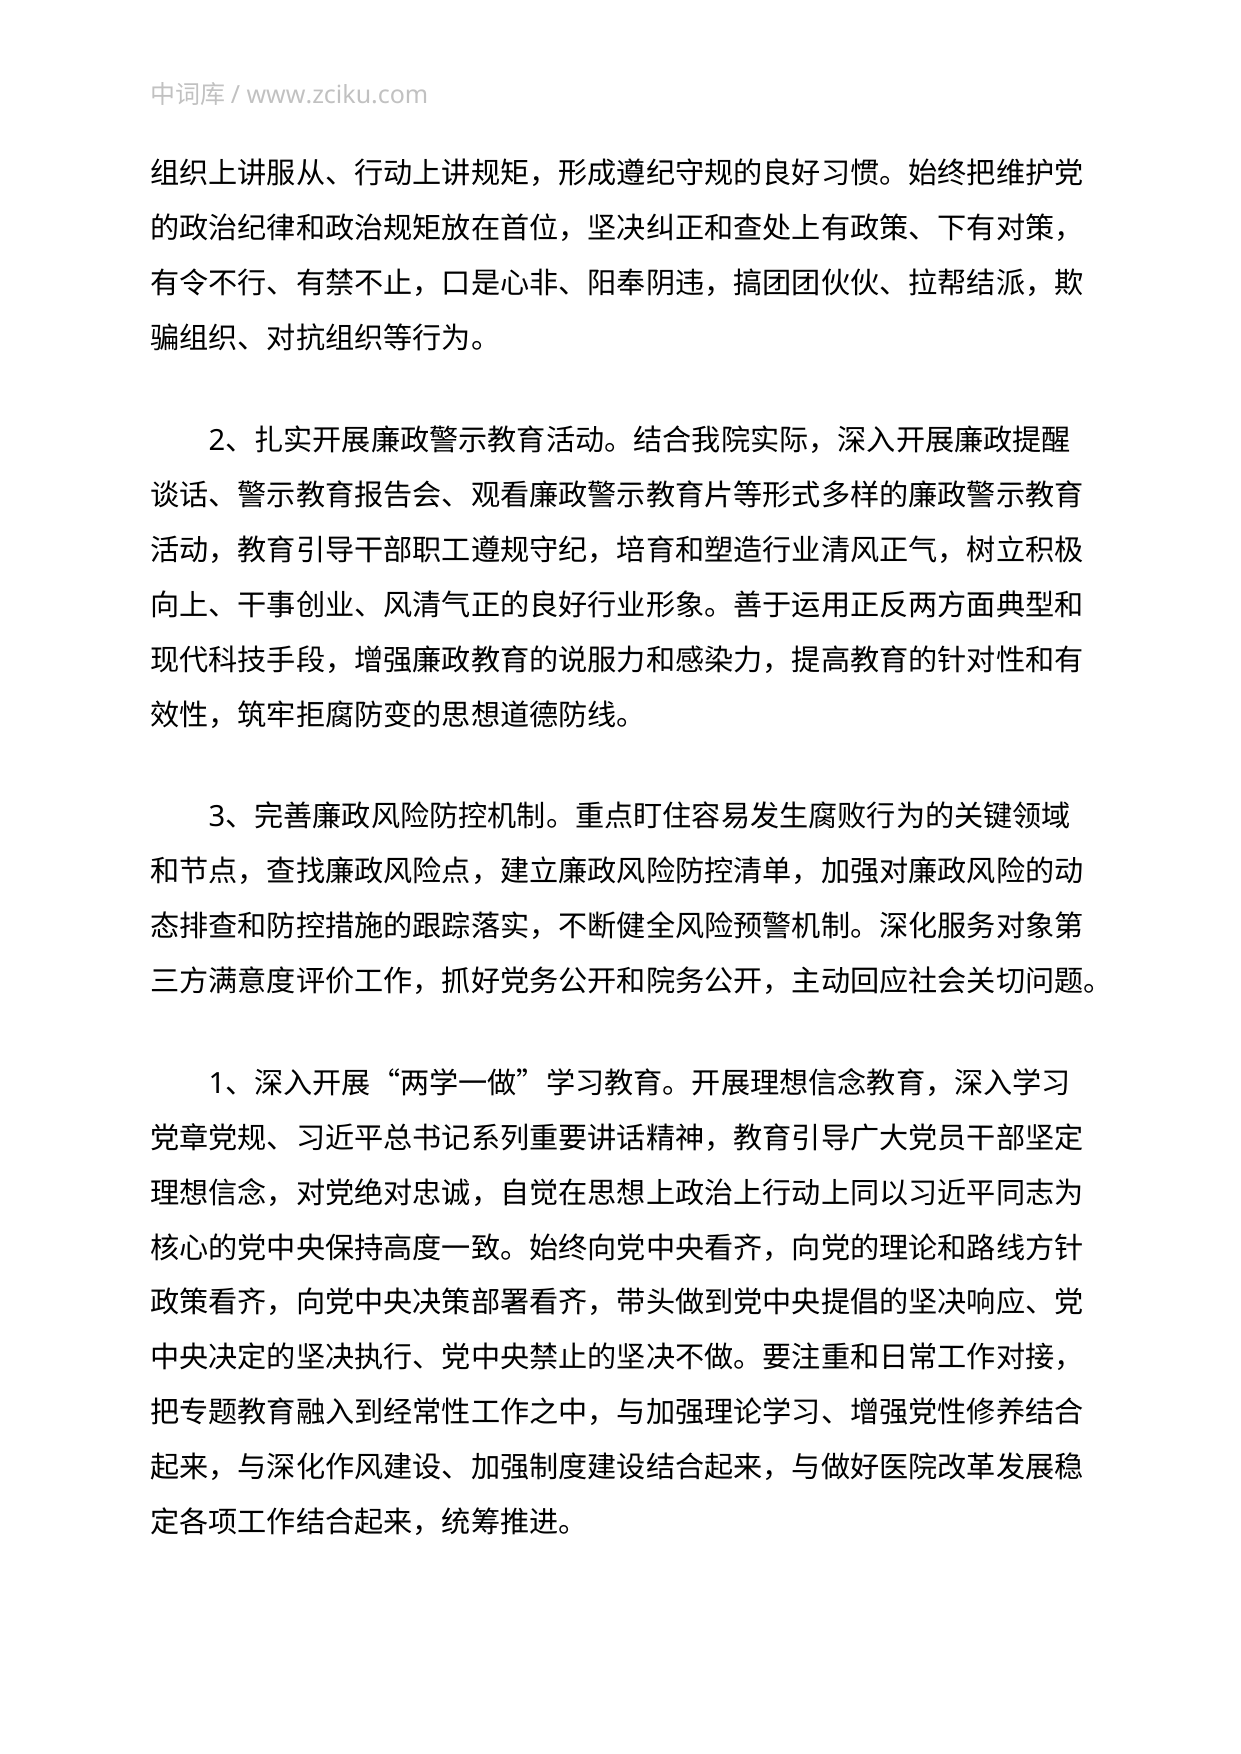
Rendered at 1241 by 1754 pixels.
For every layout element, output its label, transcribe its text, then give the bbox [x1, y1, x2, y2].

text 3、完善廉政风险防控机制。重点盯住容易发生腐败行为的关键领域和节点，查找廉政风险点，建立廉政风险防控清单，加强对廉政风险的动态排查和防控措施的跟踪落实，不断健全风险预警机制。深化服务对象第三方满意度评价工作，抓好党务公开和院务公开，主动回应社会关切问题。 [150, 793, 1090, 1000]
text 2、扎实开展廉政警示教育活动。结合我院实际，深入开展廉政提醒谈话、警示教育报告会、观看廉政警示教育片等形式多样的廉政警示教育活动，教育引导干部职工遵规守纪，培育和塑造行业清风正气，树立积极向上、干事创业、风清气正的良好行业形象。善于运用正反两方面典型和现代科技手段，增强廉政教育的说服力和感染力，提高教育的针对性和有效性，筑牢拒腐防变的思想道德防线。 [150, 416, 1090, 733]
text 1、深入开展“两学一做”学习教育。开展理想信念教育，深入学习党章党规、习近平总书记系列重要讲话精神，教育引导广大党员干部坚定理想信念，对党绝对忠诚，自觉在思想上政治上行动上同以习近平同志为核心的党中央保持高度一致。始终向党中央看齐，向党的理论和路线方针政策看齐，向党中央决策部署看齐，带头做到党中央提倡的坚决响应、党中央决定的坚决执行、党中央禁止的坚决不做。要注重和日常工作对接，把专题教育融入到经常性工作之中，与加强理论学习、增强党性修养结合起来，与深化作风建设、加强制度建设结合起来，与做好医院改革发展稳定各项工作结合起来，统筹推进。 [150, 1059, 1090, 1541]
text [150, 150, 1090, 357]
